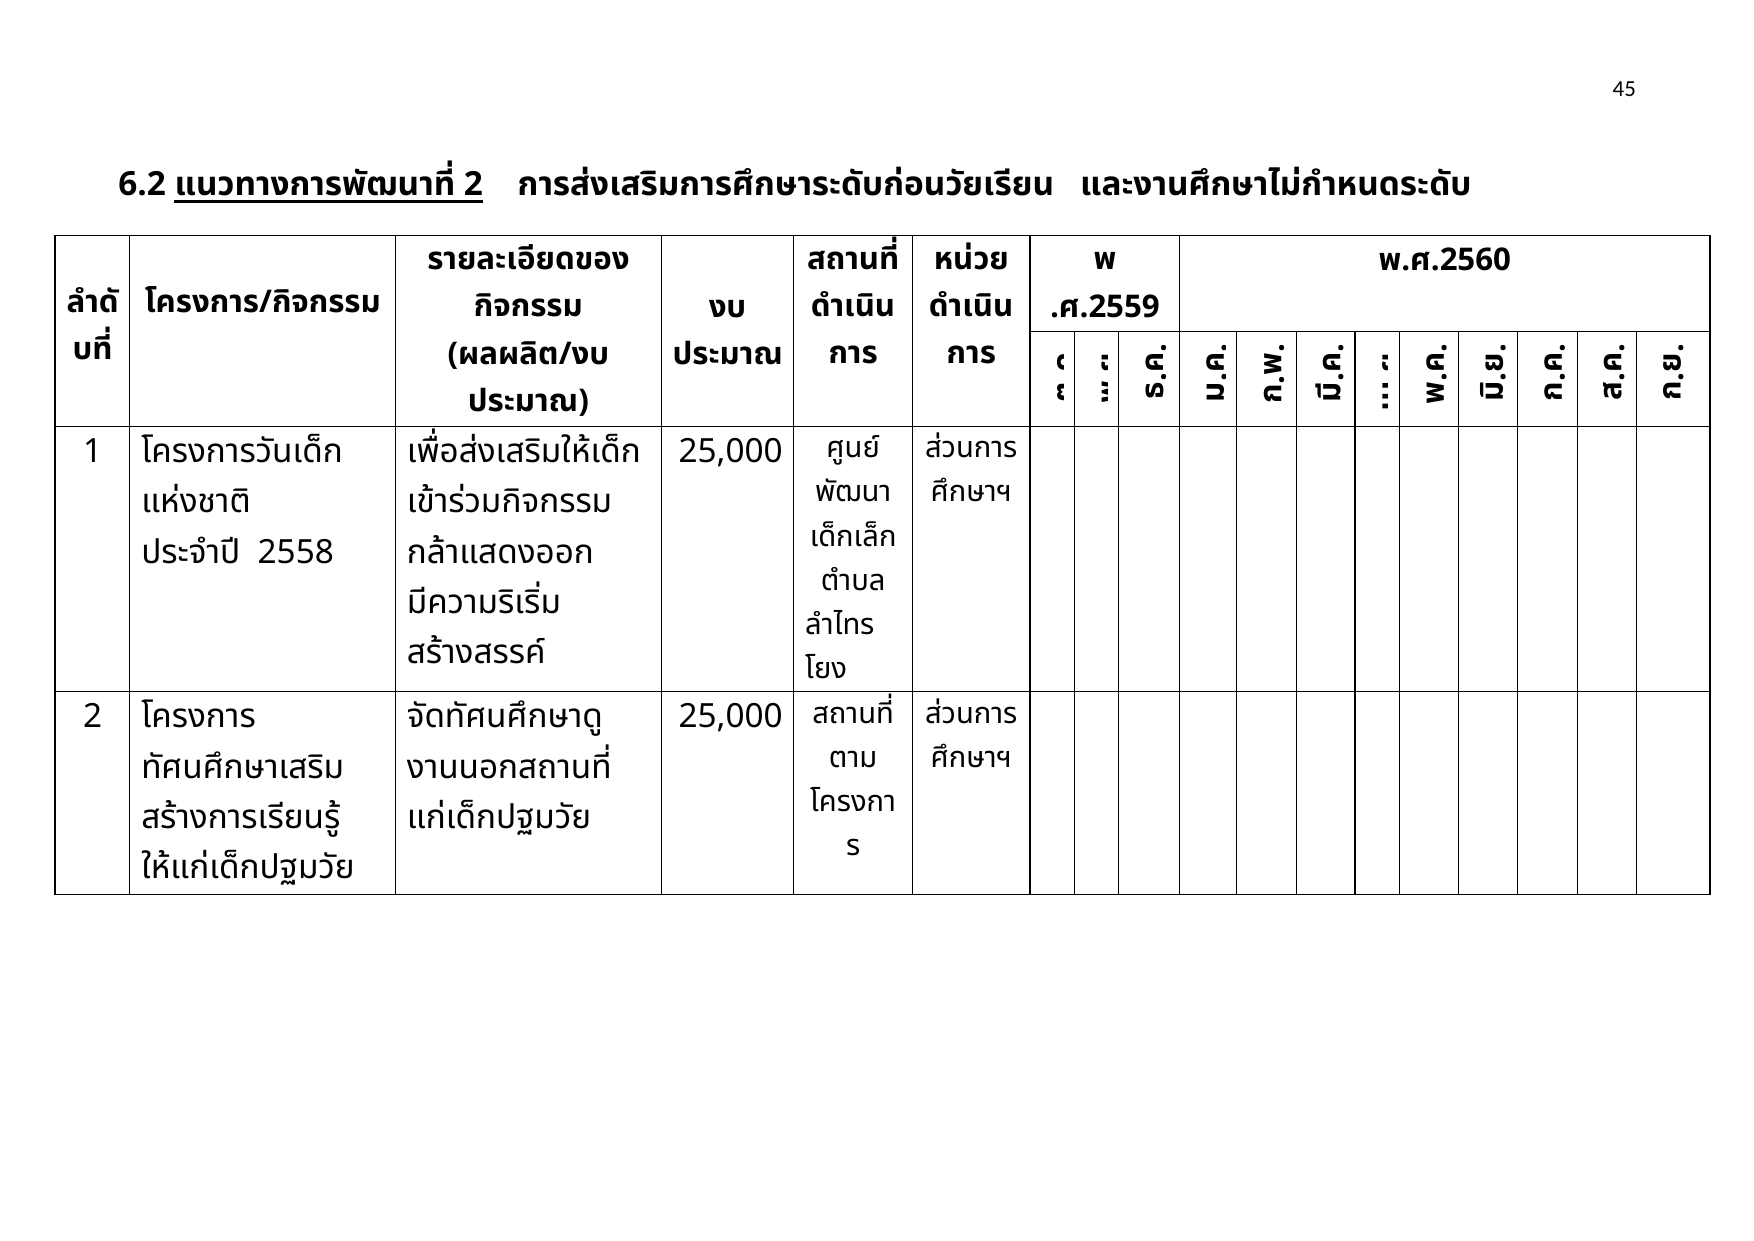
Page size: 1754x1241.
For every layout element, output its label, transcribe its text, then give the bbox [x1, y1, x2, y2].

table_cell [1518, 427, 1577, 691]
table_cell ก.พ. [1237, 332, 1296, 426]
table_cell มี.ค. [1297, 332, 1354, 426]
table_cell ก.ย. [1637, 332, 1709, 426]
table_cell [1119, 427, 1179, 691]
table_cell [1297, 427, 1354, 691]
table_cell ม.ค. [1180, 332, 1236, 426]
table_cell ส่วนการศึกษาฯ [913, 692, 1029, 894]
table_cell [1031, 427, 1074, 691]
table_cell [1637, 692, 1709, 894]
table_cell [1075, 427, 1118, 691]
table_header โครงการ/กิจกรรม [130, 236, 395, 426]
table_cell โครงการทัศนศึกษาเสริมสร้างการเรียนรู้ ให้แก่เด็กปฐมวัย [130, 692, 395, 894]
table_cell 1 [56, 427, 129, 691]
table_cell 25,000 [662, 427, 793, 691]
table_cell ก.ค. [1518, 332, 1577, 426]
table_header รายละเอียดของกิจกรรม (ผลผลิต/งบประมาณ) [396, 236, 661, 426]
table_header พ.ศ.2560 [1180, 236, 1709, 331]
table_cell [1578, 427, 1636, 691]
table_cell [1400, 427, 1458, 691]
table_cell ส่วนการศึกษาฯ [913, 427, 1029, 691]
table_cell [1400, 692, 1458, 894]
table_cell [1180, 692, 1236, 894]
table_cell เพื่อส่งเสริมให้เด็กเข้าร่วมกิจกรรม กล้าแสดงออก มีความริเริ่มสร้างสรรค์ [396, 427, 661, 691]
table_cell [1031, 692, 1074, 894]
table_cell [1578, 692, 1636, 894]
table_cell 25,000 [662, 692, 793, 894]
table_cell โครงการวันเด็กแห่งชาติ ประจำปี 2558 [130, 427, 395, 691]
table_cell [1518, 692, 1577, 894]
table_cell จัดทัศนศึกษาดูงานนอกสถานที่แก่เด็กปฐมวัย [396, 692, 661, 894]
table_header งบประมาณ [662, 236, 793, 426]
table_header หน่วยดำเนินการ [913, 236, 1029, 426]
table_header ลำดับที่ [56, 236, 129, 426]
table_cell [1356, 427, 1399, 691]
table_header สถานที่ดำเนินการ [794, 236, 912, 426]
table_cell ส.ค. [1578, 332, 1636, 426]
table_cell [1459, 427, 1517, 691]
table_cell ศูนย์พัฒนาเด็กเล็กตำบล ลำไทรโยง [794, 427, 912, 691]
table_cell พ.ค. [1400, 332, 1458, 426]
table_cell [1180, 427, 1236, 691]
table_cell [1356, 692, 1399, 894]
table_cell ธ.ค. [1119, 332, 1179, 426]
table_cell [1459, 692, 1517, 894]
table_cell [1237, 692, 1296, 894]
table_cell [1637, 427, 1709, 691]
table_cell ต.ค. [1031, 332, 1074, 426]
table_cell [1075, 692, 1118, 894]
table_cell เม.ย. [1356, 332, 1399, 426]
table_cell พ.ย. [1075, 332, 1118, 426]
table_cell [1119, 692, 1179, 894]
table_cell [1237, 427, 1296, 691]
table_cell [1297, 692, 1354, 894]
text 6.2 แนวทางการพัฒนาที่ 2 การส่งเสริมการศึกษาระดับก่อนวัยเรียน และงานศึกษาไม่กำหนดระดับ [118, 160, 1636, 210]
table_cell สถานที่ ตามโครงการ [794, 692, 912, 894]
table_header พ.ศ.2559 [1031, 236, 1179, 331]
table_cell 2 [56, 692, 129, 894]
table_cell มิ.ย. [1459, 332, 1517, 426]
